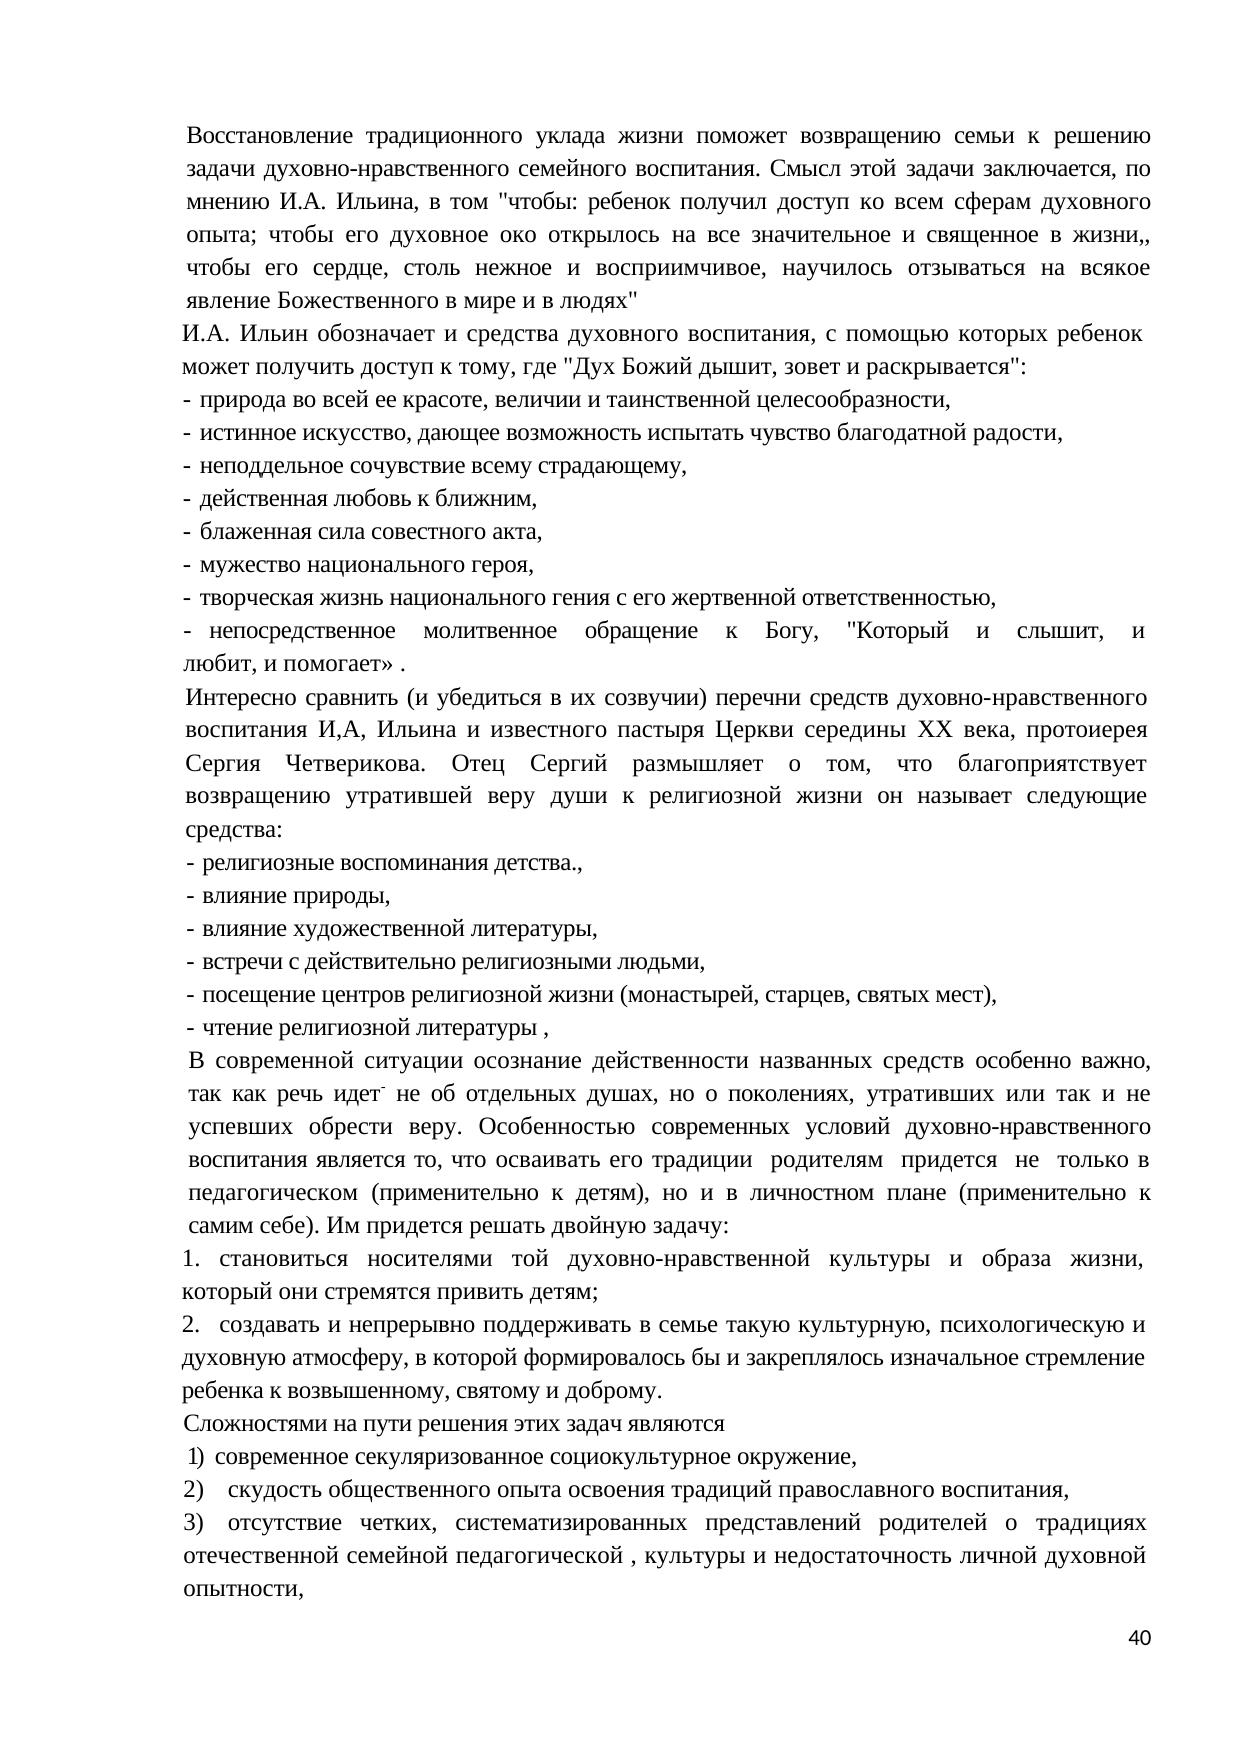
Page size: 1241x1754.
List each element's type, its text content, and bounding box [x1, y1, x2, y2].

list скудость общественного опыта освоения традиций православного воспитания, [183, 1474, 1146, 1503]
text - непосредственное молитвенное обращение к Богу, "Который и слышит, и любит, и помогает» . [183, 616, 1146, 677]
list творческая жизнь национального гения с его жертвенной ответственностью, [183, 582, 1151, 611]
list отсутствие четких, систематизированных представлений родителей о традициях отечественной семейной педагогической , культуры и недостаточность личной духовной опытности, [183, 1507, 1147, 1602]
text 1) современное секуляризованное социокультурное окружение, [187, 1441, 1151, 1470]
list влияние природы, [186, 880, 1151, 908]
list блаженная сила совестного акта, [183, 516, 1151, 545]
list истинное искусство, дающее возможность испытать чувство благодатной радости, [183, 417, 1145, 446]
text Интересно сравнить (и убедиться в их созвучии) перечни средств духовно-нравственного воспитания И,А, Ильина и известного пастыря Церкви середины XX века, протоиерея Сергия Четверикова. Отец Сергий размышляет о том, что благоприятствует возвращению утратившей веру души к религиозной жизни он называет следующие средства: [185, 682, 1148, 842]
list действенная любовь к ближним, [183, 483, 1151, 512]
list природа во всей ее красоте, величии и таинственной целесообразности, [183, 384, 1151, 413]
text Восстановление традиционного уклада жизни поможет возвращению семьи к решению задачи духовно-нравственного семейного воспитания. Смысл этой задачи заключается, по мнению И.А. Ильина, в том "чтобы: ребенок получил доступ ко всем сферам духовного опыта; чтобы его духовное око открылось на все значительное и священное в жизни,, чтобы его сердце, столь нежное и восприимчивое, научилось отзываться на всякое явление Божественного в мире и в людях" [186, 120, 1151, 314]
list мужество национального героя, [183, 549, 1151, 578]
list влияние художественной литературы, [186, 913, 1151, 941]
list чтение религиозной литературы , [186, 1012, 1151, 1041]
list создавать и непрерывно поддерживать в семье такую культурную, психологическую и духовную атмосферу, в которой формировалось бы и закреплялось изначальное стремление ребенка к возвышенному, святому и доброму. [182, 1309, 1146, 1404]
text В современной ситуации осознание действенности названных средств особенно важно, так как речь идет- не об отдельных душах, но о поколениях, утративших или так и не успевших обрести веру. Особенностью современных условий духовно-нравственного воспитания является то, что осваивать его традиции родителям придется не только в педагогическом (применительно к детям), но и в личностном плане (применительно к самим себе). Им придется решать двойную задачу: [188, 1045, 1151, 1239]
list посещение центров религиозной жизни (монастырей, старцев, святых мест), [186, 979, 1151, 1007]
list неподдельное сочувствие всему страдающему, [183, 450, 1151, 479]
text И.А. Ильин обозначает и средства духовного воспитания, с помощью которых ребенок может получить доступ к тому, где "Дух Божий дышит, зовет и раскрывается": [182, 318, 1144, 380]
list встречи с действительно религиозными людьми, [186, 946, 1151, 974]
text Сложностями на пути решения этих задач являются [183, 1408, 1151, 1437]
list становиться носителями той духовно-нравственной культуры и образа жизни, который они стремятся привить детям; [182, 1243, 1145, 1305]
list религиозные воспоминания детства., [186, 847, 1151, 875]
